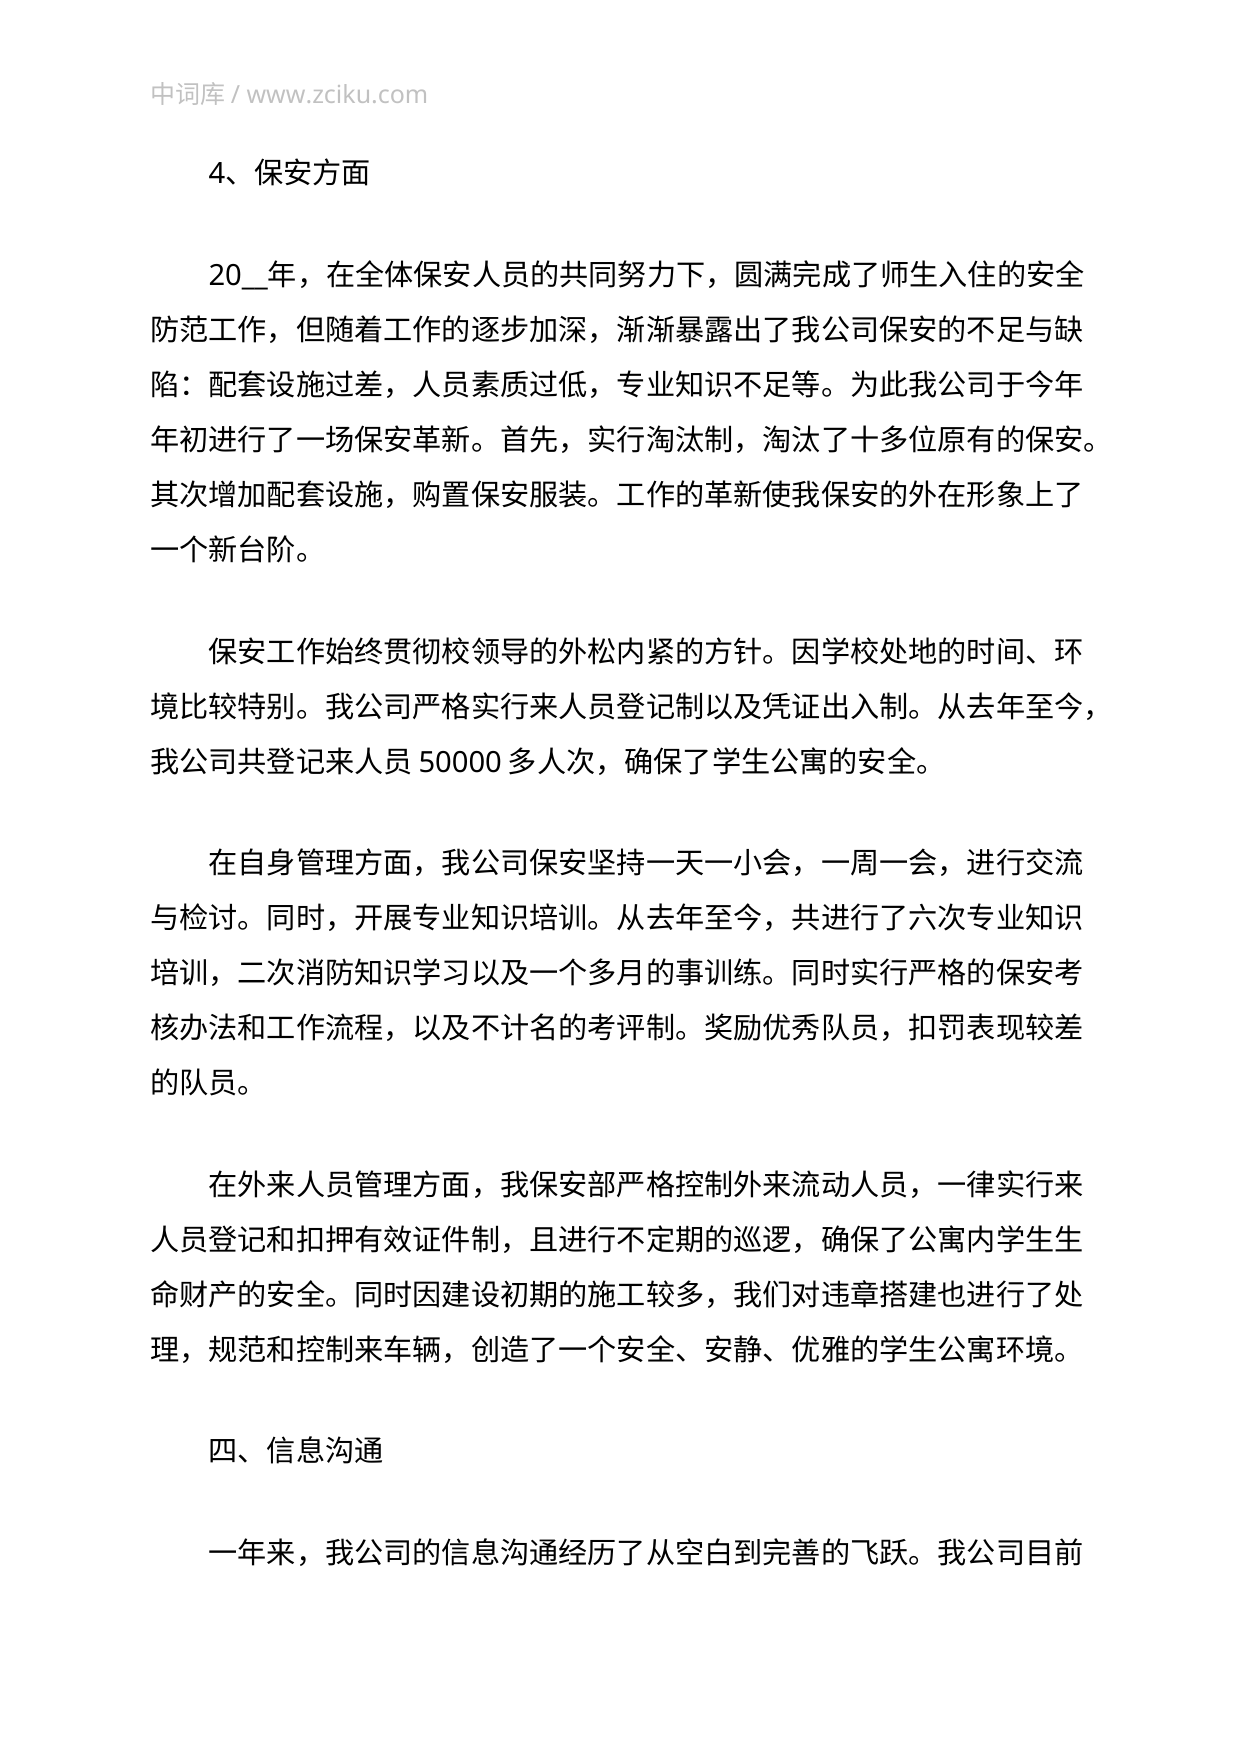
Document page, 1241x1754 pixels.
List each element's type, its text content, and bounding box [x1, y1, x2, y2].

text 4、保安方面 [150, 150, 1090, 192]
text 保安工作始终贯彻校领导的外松内紧的方针。因学校处地的时间、环境比较特别。我公司严格实行来人员登记制以及凭证出入制。从去年至今，我公司共登记来人员50000多人次，确保了学生公寓的安全。 [150, 628, 1090, 781]
text 四、信息沟通 [150, 1428, 1090, 1470]
text 在自身管理方面，我公司保安坚持一天一小会，一周一会，进行交流与检讨。同时，开展专业知识培训。从去年至今，共进行了六次专业知识培训，二次消防知识学习以及一个多月的事训练。同时实行严格的保安考核办法和工作流程，以及不计名的考评制。奖励优秀队员，扣罚表现较差的队员。 [150, 840, 1090, 1102]
text 20__年，在全体保安人员的共同努力下，圆满完成了师生入住的安全防范工作，但随着工作的逐步加深，渐渐暴露出了我公司保安的不足与缺陷：配套设施过差，人员素质过低，专业知识不足等。为此我公司于今年年初进行了一场保安革新。首先，实行淘汰制，淘汰了十多位原有的保安。其次增加配套设施，购置保安服装。工作的革新使我保安的外在形象上了一个新台阶。 [150, 252, 1090, 569]
text 在外来人员管理方面，我保安部严格控制外来流动人员，一律实行来人员登记和扣押有效证件制，且进行不定期的巡逻，确保了公寓内学生生命财产的安全。同时因建设初期的施工较多，我们对违章搭建也进行了处理，规范和控制来车辆，创造了一个安全、安静、优雅的学生公寓环境。 [150, 1161, 1090, 1368]
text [150, 1530, 1090, 1572]
